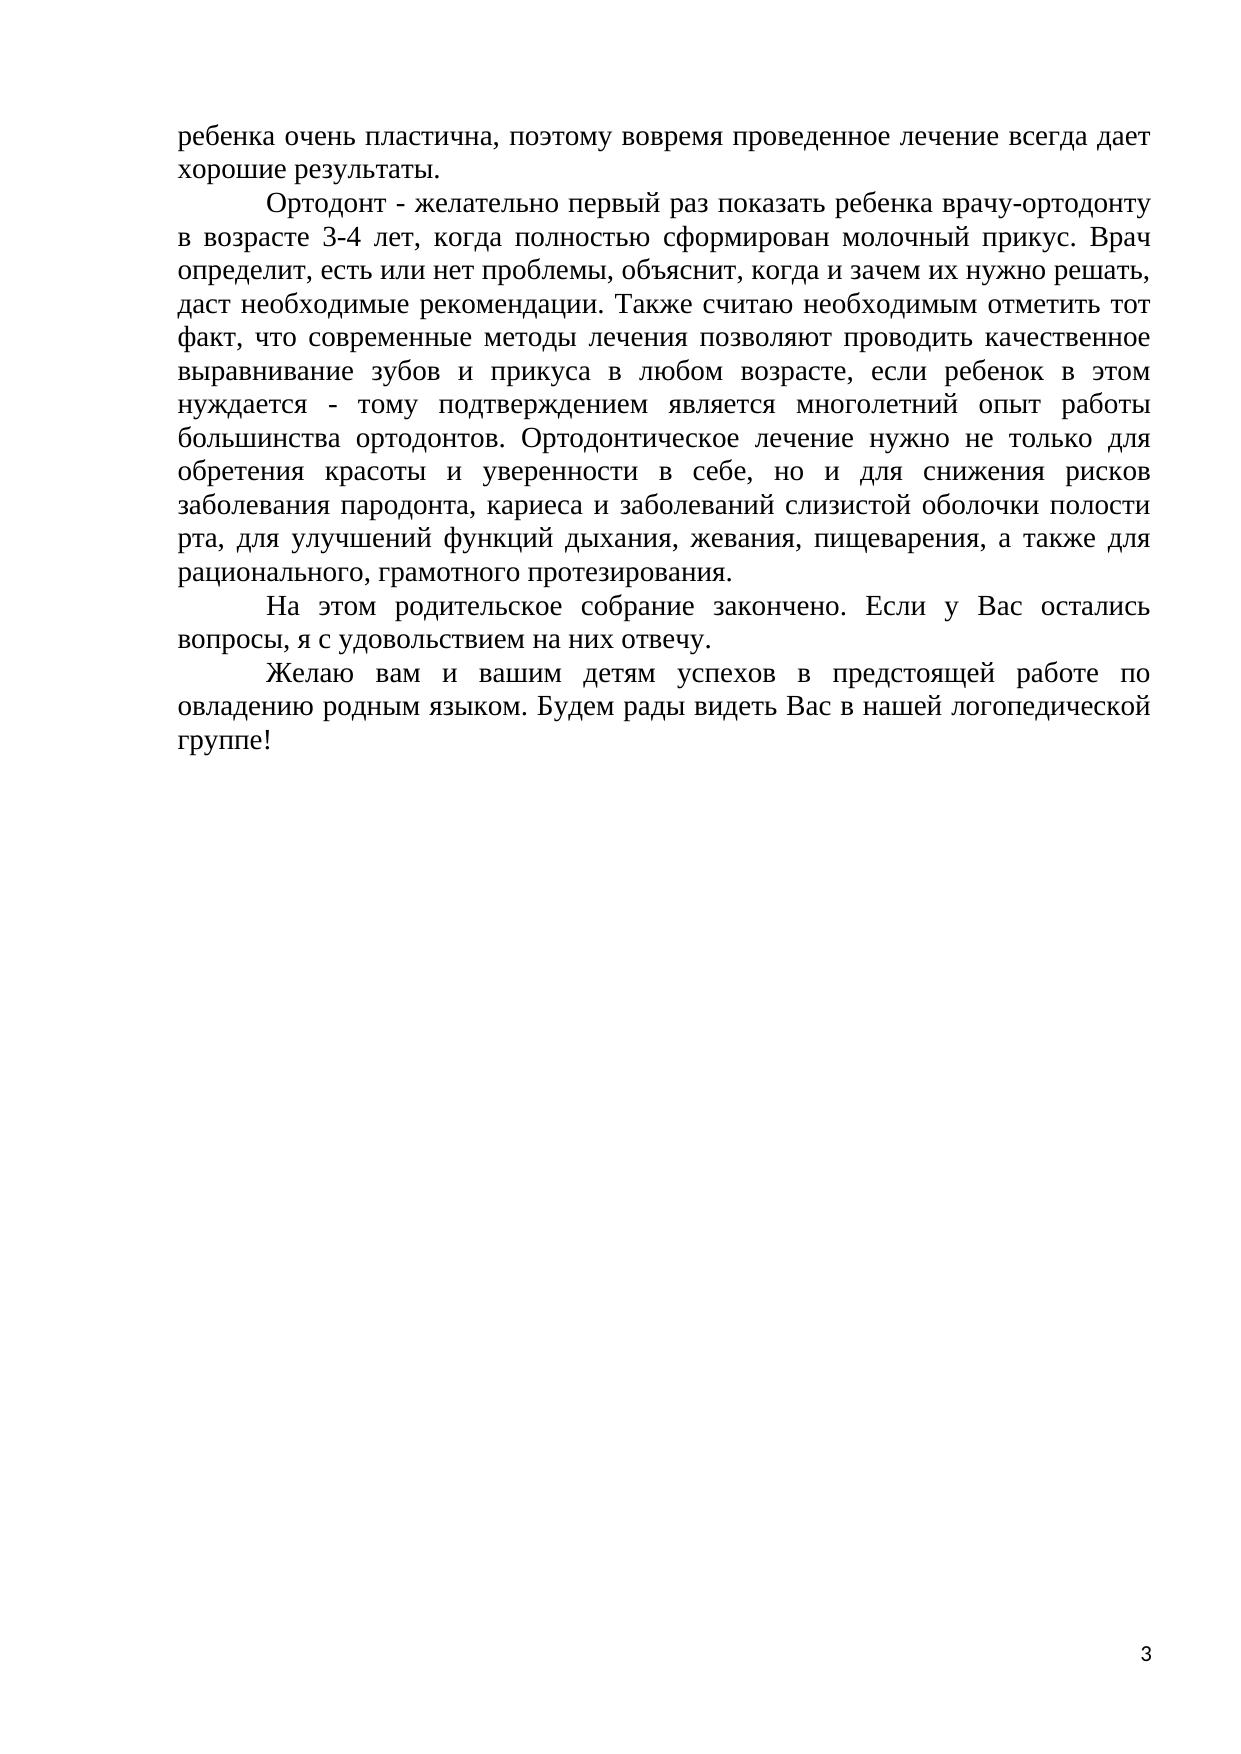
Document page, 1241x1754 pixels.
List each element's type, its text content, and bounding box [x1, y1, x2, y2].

text На этом родительское собрание закончено. Если у Вас остались вопросы, я с удовольствием на них отвечу. [177, 588, 1152, 655]
text Ортодонт - желательно первый раз показать ребенка врачу-ортодонту в возрасте 3-4 лет, когда полностью сформирован молочный прикус. Врач определит, есть или нет проблемы, объяснит, когда и зачем их нужно решать, даст необходимые рекомендации. Также считаю необходимым отметить тот факт, что современные методы лечения позволяют проводить качественное выравнивание зубов и прикуса в любом возрасте, если ребенок в этом нуждается - тому подтверждением является многолетний опыт работы большинства ортодонтов. Ортодонтическое лечение нужно не только для обретения красоты и уверенности в себе, но и для снижения рисков заболевания пародонта, кариеса и заболеваний слизистой оболочки полости рта, для улучшений функций дыхания, жевания, пищеварения, а также для рационального, грамотного протезирования. [177, 185, 1152, 588]
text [177, 118, 1152, 185]
text Желаю вам и вашим детям успехов в предстоящей работе по овладению родным языком. Будем рады видеть Вас в нашей логопедической группе! [177, 655, 1152, 755]
